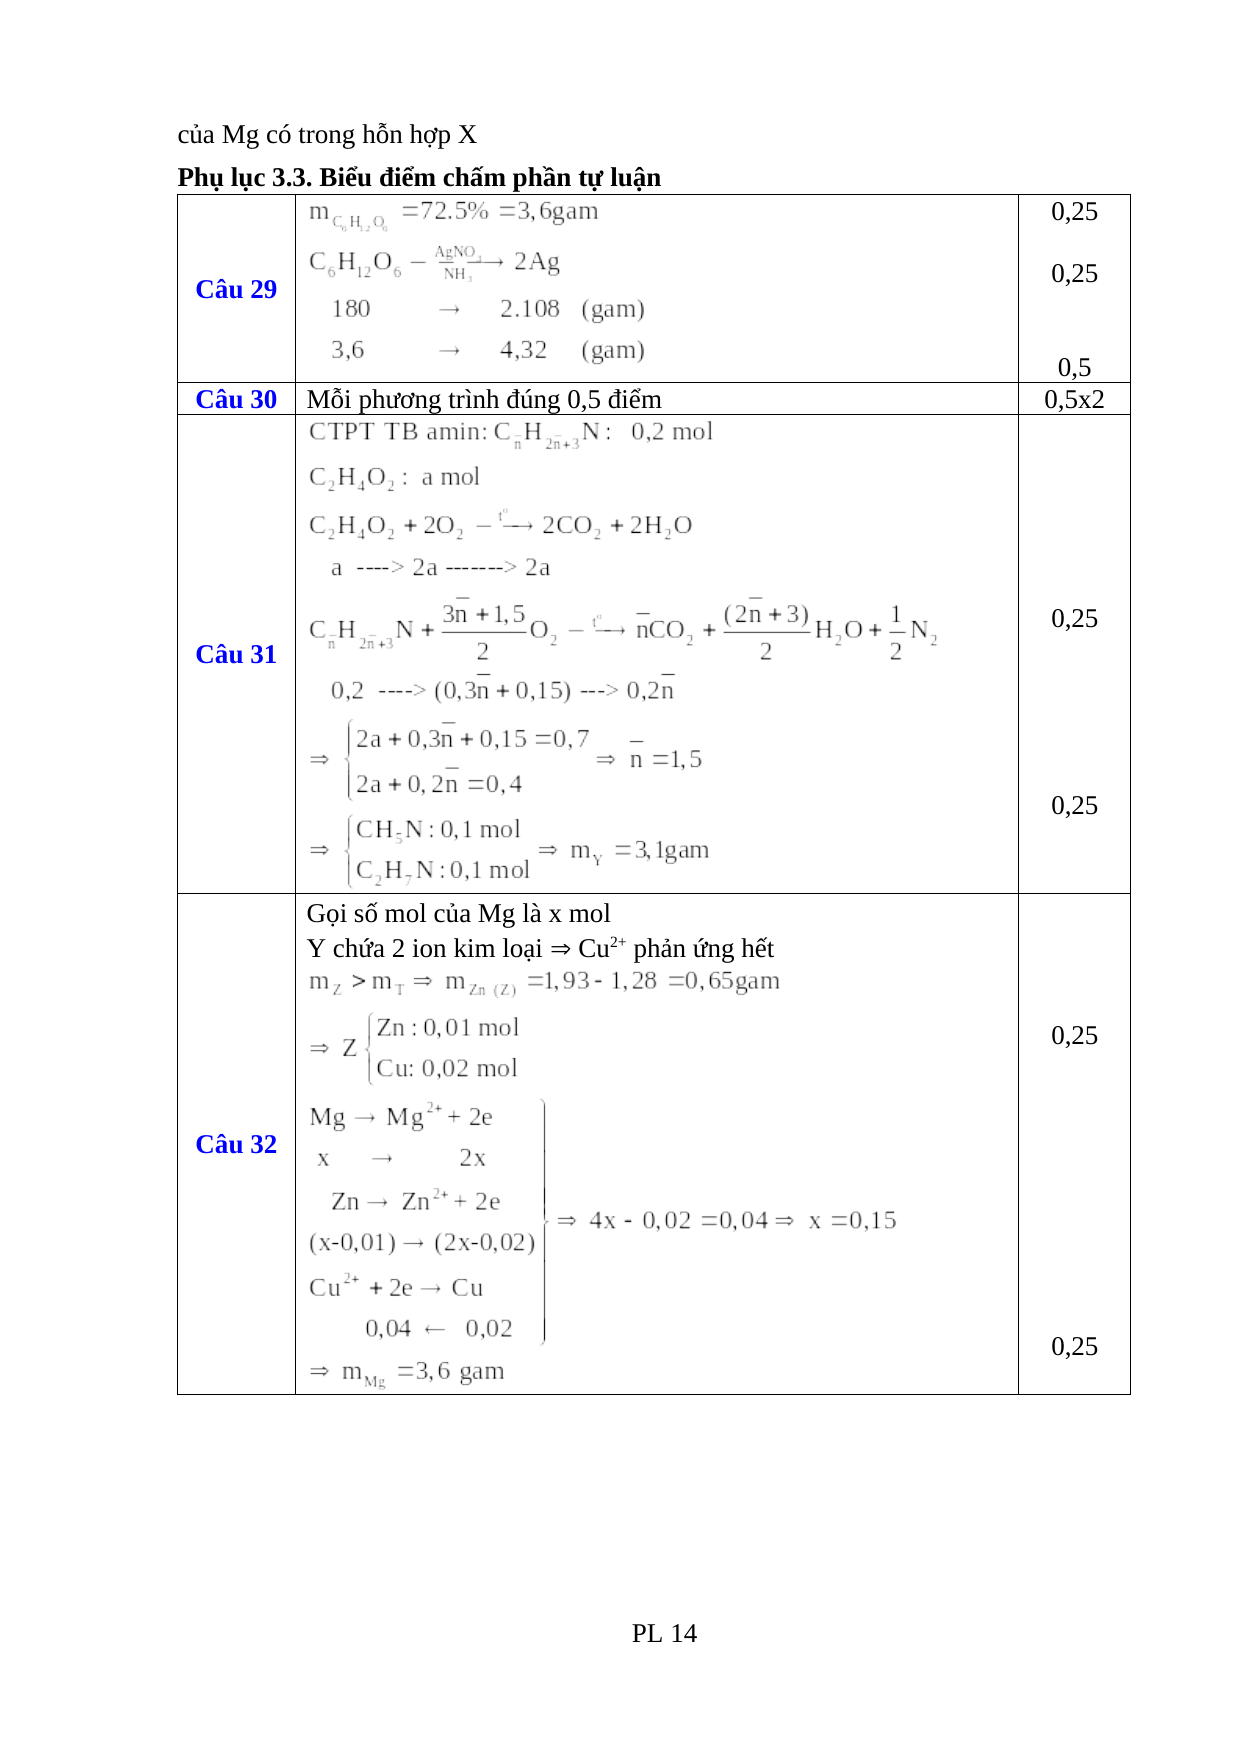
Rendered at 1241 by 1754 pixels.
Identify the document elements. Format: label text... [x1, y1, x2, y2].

table_cell Câu 32 [178, 894, 295, 1394]
table_cell Mỗi phương trình đúng 0,5 điểm [296, 383, 1018, 414]
table_cell 0,5x2 [1019, 383, 1130, 414]
table_cell Câu 30 [178, 383, 295, 414]
table_header Câu 29 [178, 195, 295, 382]
table_header [296, 195, 1018, 382]
text Phụ lục 3.3. Biểu điểm chấm phần tự luận [177, 158, 1152, 194]
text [177, 118, 1152, 149]
table_cell 0,25 0,25 [1019, 415, 1130, 893]
table_header 0,25 0,25 0,5 [1019, 195, 1130, 382]
table_cell Câu 31 [178, 415, 295, 893]
table_cell [296, 415, 1018, 893]
table_cell Gọi số mol của Mg là x mol Y chứa 2 ion kim loại Cu2+ phản ứng hết [296, 894, 1018, 1394]
table_cell 0,25 0,25 [1019, 894, 1130, 1394]
